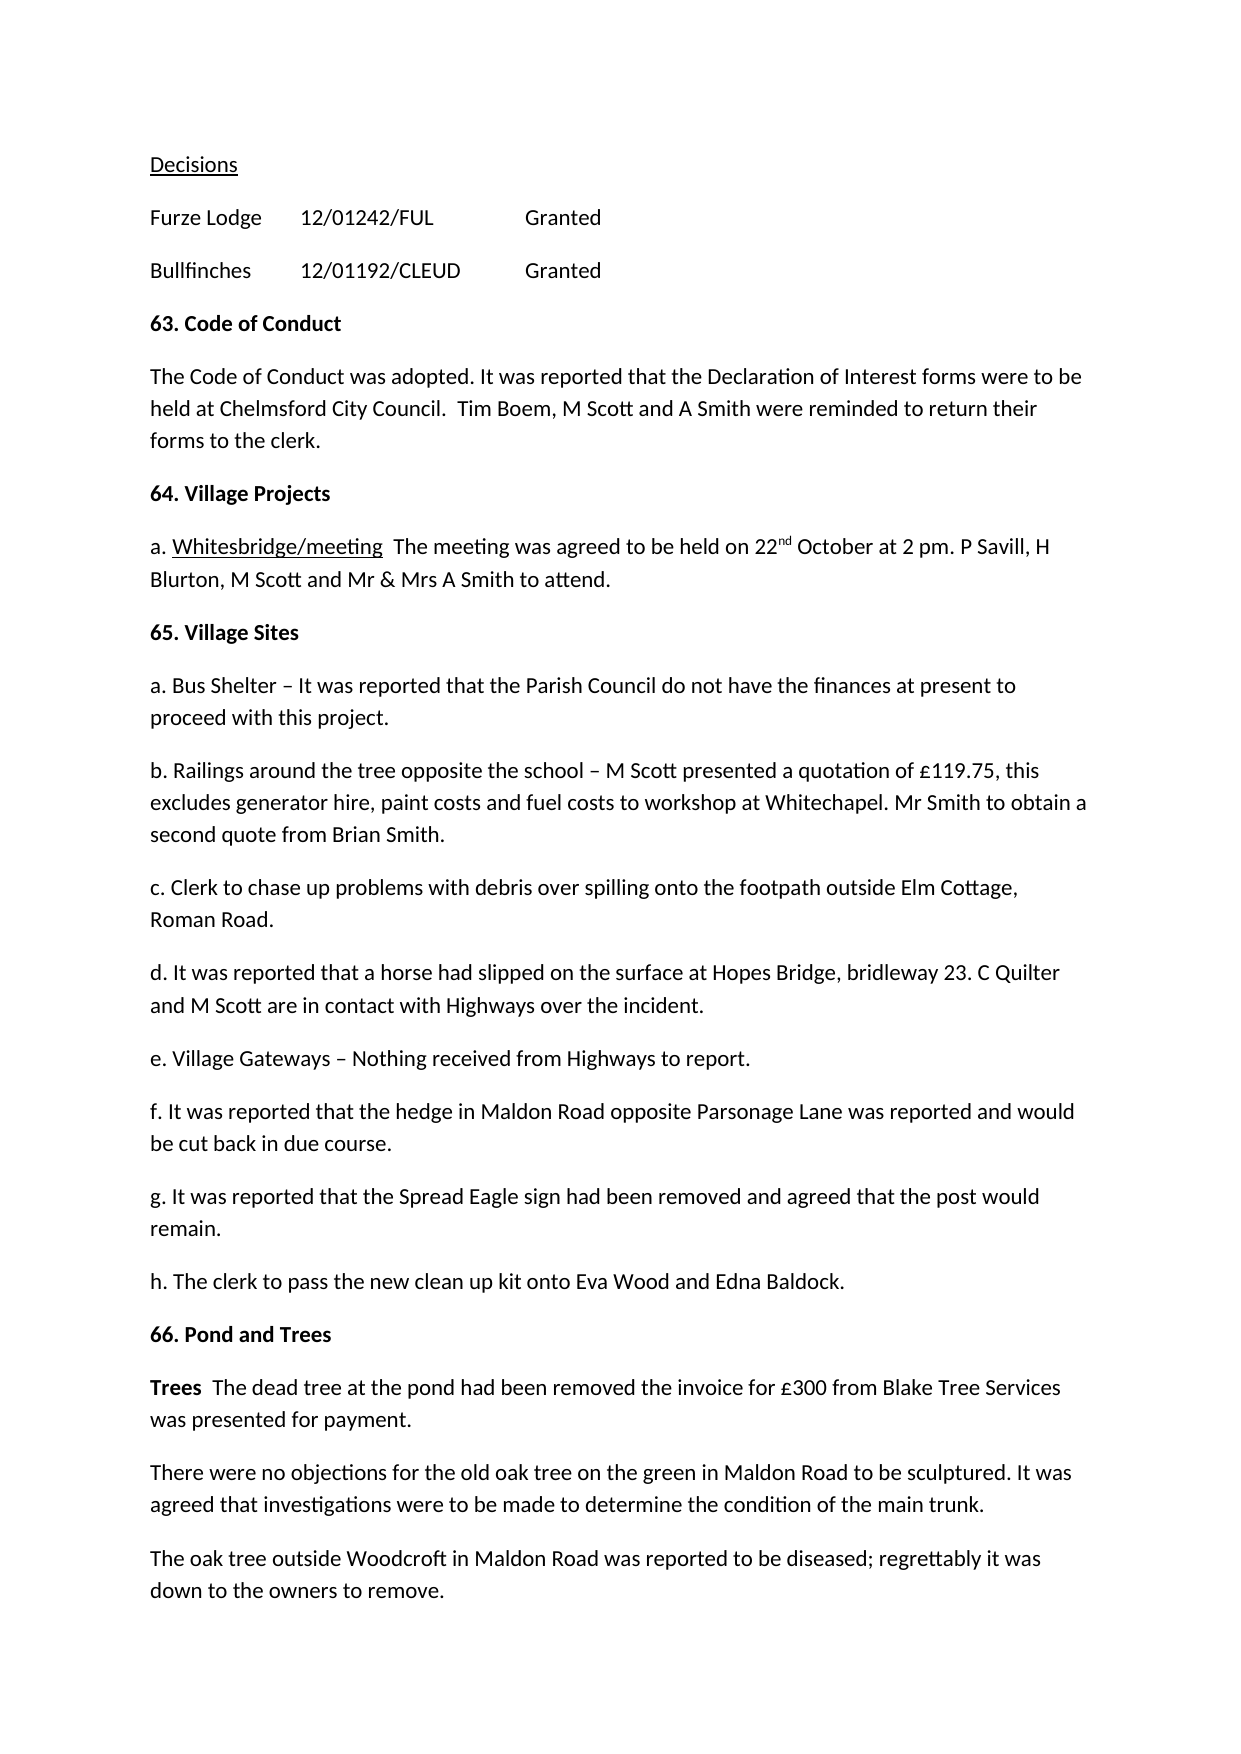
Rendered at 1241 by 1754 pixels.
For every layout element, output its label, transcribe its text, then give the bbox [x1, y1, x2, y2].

text 64. Village Projects [150, 479, 1090, 507]
text There were no objections for the old oak tree on the green in Maldon Road to be sculptured. It was agreed that investigations were to be made to determine the condition of the main trunk. [150, 1458, 1090, 1519]
text 66. Pond and Trees [150, 1320, 1090, 1348]
text 63. Code of Conduct [150, 309, 1090, 337]
text c. Clerk to chase up problems with debris over spilling onto the footpath outside Elm Cottage, Roman Road. [150, 873, 1090, 933]
text g. It was reported that the Spread Eagle sign had been removed and agreed that the post would remain. [150, 1182, 1090, 1242]
text Decisions [150, 150, 1090, 178]
text a. Bus Shelter – It was reported that the Parish Council do not have the finances at present to proceed with this project. [150, 671, 1090, 731]
text f. It was reported that the hedge in Maldon Road opposite Parsonage Lane was reported and would be cut back in due course. [150, 1097, 1090, 1157]
text Bullfinches 12/01192/CLEUD Granted [150, 256, 1090, 284]
text 65. Village Sites [150, 618, 1090, 646]
text The Code of Conduct was adopted. It was reported that the Declaration of Interest forms were to be held at Chelmsford City Council. Tim Boem, M Scott and A Smith were reminded to return their forms to the clerk. [150, 362, 1090, 454]
text Trees The dead tree at the pond had been removed the invoice for £300 from Blake Tree Services was presented for payment. [150, 1373, 1090, 1433]
text b. Railings around the tree opposite the school – M Scott presented a quotation of £119.75, this excludes generator hire, paint costs and fuel costs to workshop at Whitechapel. Mr Smith to obtain a second quote from Brian Smith. [150, 756, 1090, 848]
text d. It was reported that a horse had slipped on the surface at Hopes Bridge, bridleway 23. C Quilter and M Scott are in contact with Highways over the incident. [150, 958, 1090, 1019]
text h. The clerk to pass the new clean up kit onto Eva Wood and Edna Baldock. [150, 1267, 1090, 1295]
text a. Whitesbridge/meeting The meeting was agreed to be held on 22nd October at 2 pm. P Savill, H Blurton, M Scott and Mr & Mrs A Smith to attend. [150, 532, 1090, 593]
text The oak tree outside Woodcroft in Maldon Road was reported to be diseased; regrettably it was down to the owners to remove. [150, 1544, 1090, 1604]
text e. Village Gateways – Nothing received from Highways to report. [150, 1044, 1090, 1072]
text Furze Lodge 12/01242/FUL Granted [150, 203, 1090, 231]
